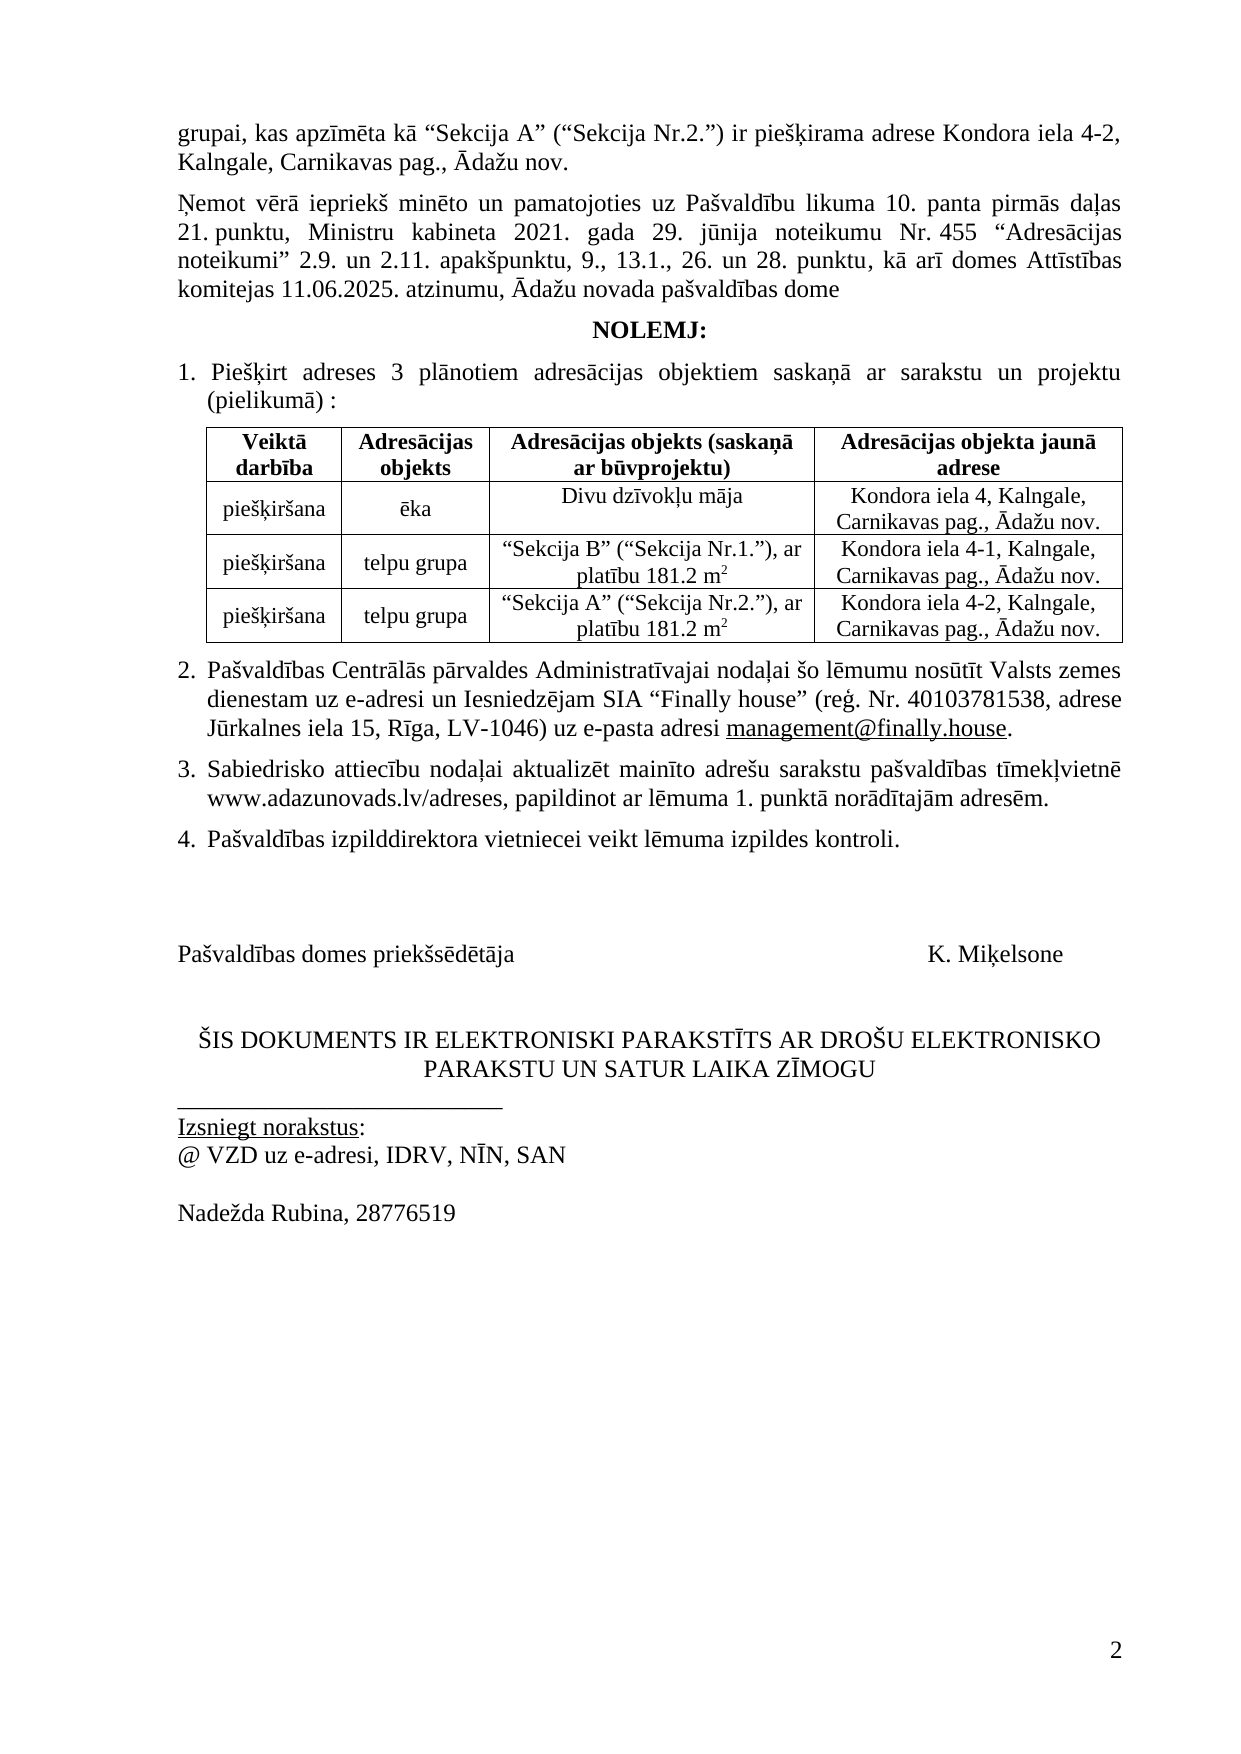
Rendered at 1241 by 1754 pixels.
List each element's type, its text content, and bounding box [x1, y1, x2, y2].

table_header Adresācijas objekts (saskaņā ar būvprojektu) [490, 428, 814, 481]
table_cell telpu grupa [342, 535, 489, 588]
table_cell Kondora iela 4-2, Kalngale, Carnikavas pag., Ādažu nov. [815, 589, 1122, 642]
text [177, 118, 1122, 176]
table_cell telpu grupa [342, 589, 489, 642]
text ŠIS DOKUMENTS IR ELEKTRONISKI PARAKSTĪTS AR DROŠU ELEKTRONISKO PARAKSTU UN SATUR LAIKA ZĪMOGU [177, 1025, 1122, 1083]
table_cell piešķiršana [207, 589, 341, 642]
text __________________________ [177, 1083, 1122, 1112]
list Pašvaldības Centrālās pārvaldes Administratīvajai nodaļai šo lēmumu nosūtīt Valsts zemes dienestam uz e-adresi un Iesniedzējam SIA “Finally house” (reģ. Nr. 40103781538, adrese Jūrkalnes iela 15, Rīga, LV-1046) uz e-pasta adresi management@finally.house. [177, 655, 1122, 742]
table_cell Kondora iela 4-1, Kalngale, Carnikavas pag., Ādažu nov. [815, 535, 1122, 588]
table_cell “Sekcija A” (“Sekcija Nr.2.”), ar platību 181.2 m2 [490, 589, 814, 642]
text NOLEMJ: [177, 316, 1122, 344]
table_cell Divu dzīvokļu māja [490, 482, 814, 534]
text Pašvaldības domes priekšsēdētāja K. Miķelsone [177, 939, 1122, 968]
table_cell Kondora iela 4, Kalngale, Carnikavas pag., Ādažu nov. [815, 482, 1122, 534]
list Pašvaldības izpilddirektora vietniecei veikt lēmuma izpildes kontroli. [177, 824, 1122, 853]
text Nadežda Rubina, 28776519 [177, 1198, 1122, 1227]
table_header Adresācijas objekta jaunā adrese [815, 428, 1122, 481]
table_header Adresācijas objekts [342, 428, 489, 481]
text Ņemot vērā iepriekš minēto un pamatojoties uz Pašvaldību likuma 10. panta pirmās daļas 21. punktu, Ministru kabineta 2021. gada 29. jūnija noteikumu Nr. 455 “Adresācijas noteikumi” 2.9. un 2.11. apakšpunktu, 9., 13.1., 26. un 28. punktu, kā arī domes Attīstības komitejas 11.06.2025. atzinumu, Ādažu novada pašvaldības dome [177, 188, 1122, 303]
table_cell ēka [342, 482, 489, 534]
table_cell piešķiršana [207, 482, 341, 534]
table_header Veiktā darbība [207, 428, 341, 481]
text @ VZD uz e-adresi, IDRV, NĪN, SAN [177, 1140, 1122, 1169]
table_cell piešķiršana [207, 535, 341, 588]
list Sabiedrisko attiecību nodaļai aktualizēt mainīto adrešu sarakstu pašvaldības tīmekļvietnē www.adazunovads.lv/adreses, papildinot ar lēmuma 1. punktā norādītajām adresēm. [177, 754, 1122, 812]
text Izsniegt norakstus: [177, 1112, 1122, 1140]
table_cell “Sekcija B” (“Sekcija Nr.1.”), ar platību 181.2 m2 [490, 535, 814, 588]
text 1. Piešķirt adreses 3 plānotiem adresācijas objektiem saskaņā ar sarakstu un projektu (pielikumā) : [177, 357, 1122, 414]
